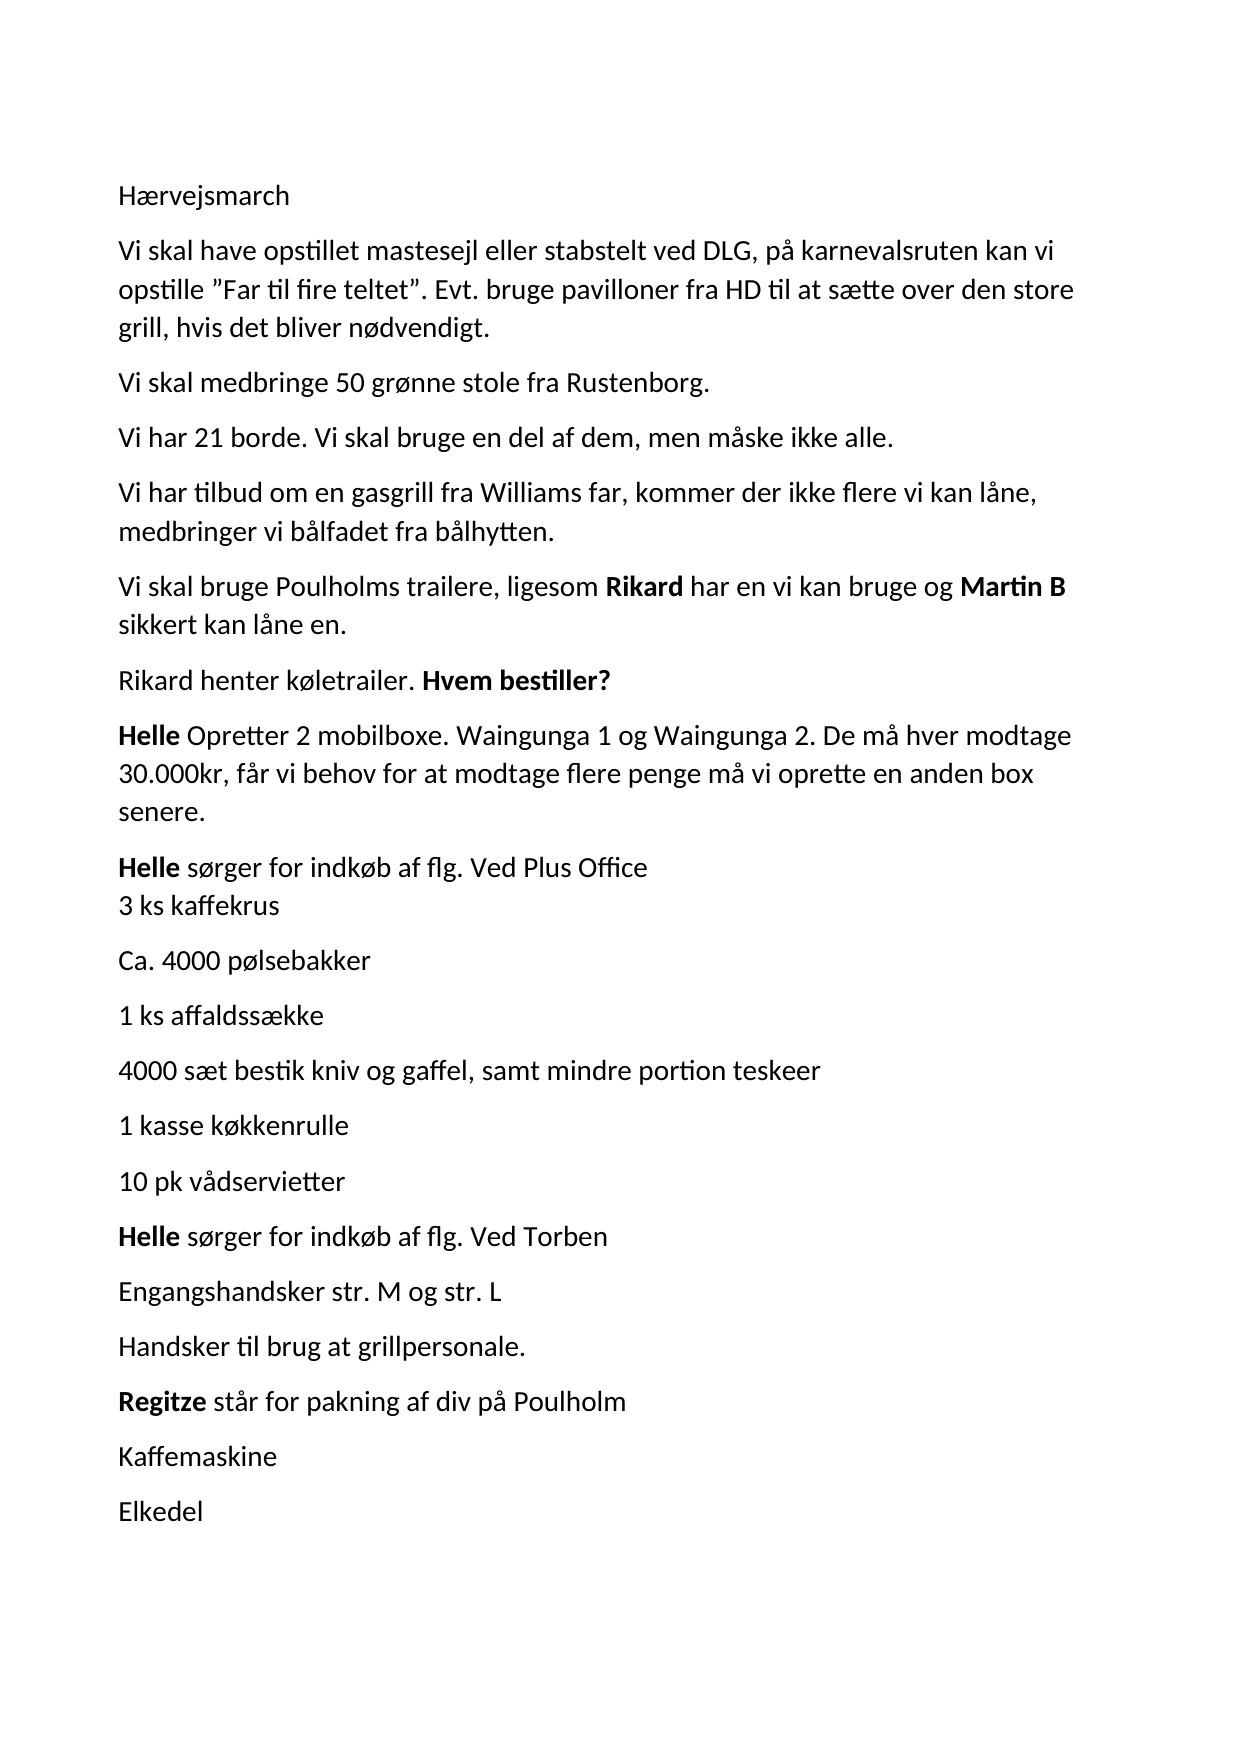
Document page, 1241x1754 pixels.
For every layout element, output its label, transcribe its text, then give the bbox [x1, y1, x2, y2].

text Vi har tilbud om en gasgrill fra Williams far, kommer der ikke flere vi kan låne, medbringer vi bålfadet fra bålhytten. [118, 474, 1122, 548]
text Rikard henter køletrailer. Hvem bestiller? [118, 662, 1122, 697]
text Ca. 4000 pølsebakker [118, 942, 1122, 978]
text Handsker til brug at grillpersonale. [118, 1328, 1122, 1363]
text 1 ks affaldssække [118, 997, 1122, 1033]
text Elkedel [118, 1493, 1122, 1529]
text 1 kasse køkkenrulle [118, 1107, 1122, 1143]
text Engangshandsker str. M og str. L [118, 1273, 1122, 1308]
text Kaffemaskine [118, 1438, 1122, 1474]
text Helle sørger for indkøb af flg. Ved Torben [118, 1218, 1122, 1253]
text 4000 sæt bestik kniv og gaffel, samt mindre portion teskeer [118, 1052, 1122, 1088]
text 10 pk vådservietter [118, 1163, 1122, 1198]
text Hærvejsmarch [118, 177, 1122, 213]
text Vi skal have opstillet mastesejl eller stabstelt ved DLG, på karnevalsruten kan vi opstille ”Far til fire teltet”. Evt. bruge pavilloner fra HD til at sætte over den store grill, hvis det bliver nødvendigt. [118, 232, 1122, 345]
text Regitze står for pakning af div på Poulholm [118, 1383, 1122, 1419]
text Helle Opretter 2 mobilboxe. Waingunga 1 og Waingunga 2. De må hver modtage 30.000kr, får vi behov for at modtage flere penge må vi oprette en anden box senere. [118, 717, 1122, 829]
text Vi har 21 borde. Vi skal bruge en del af dem, men måske ikke alle. [118, 419, 1122, 455]
text Vi skal medbringe 50 grønne stole fra Rustenborg. [118, 364, 1122, 400]
text Helle sørger for indkøb af flg. Ved Plus Office 3 ks kaffekrus [118, 849, 1122, 923]
text Vi skal bruge Poulholms trailere, ligesom Rikard har en vi kan bruge og Martin B sikkert kan låne en. [118, 568, 1122, 642]
